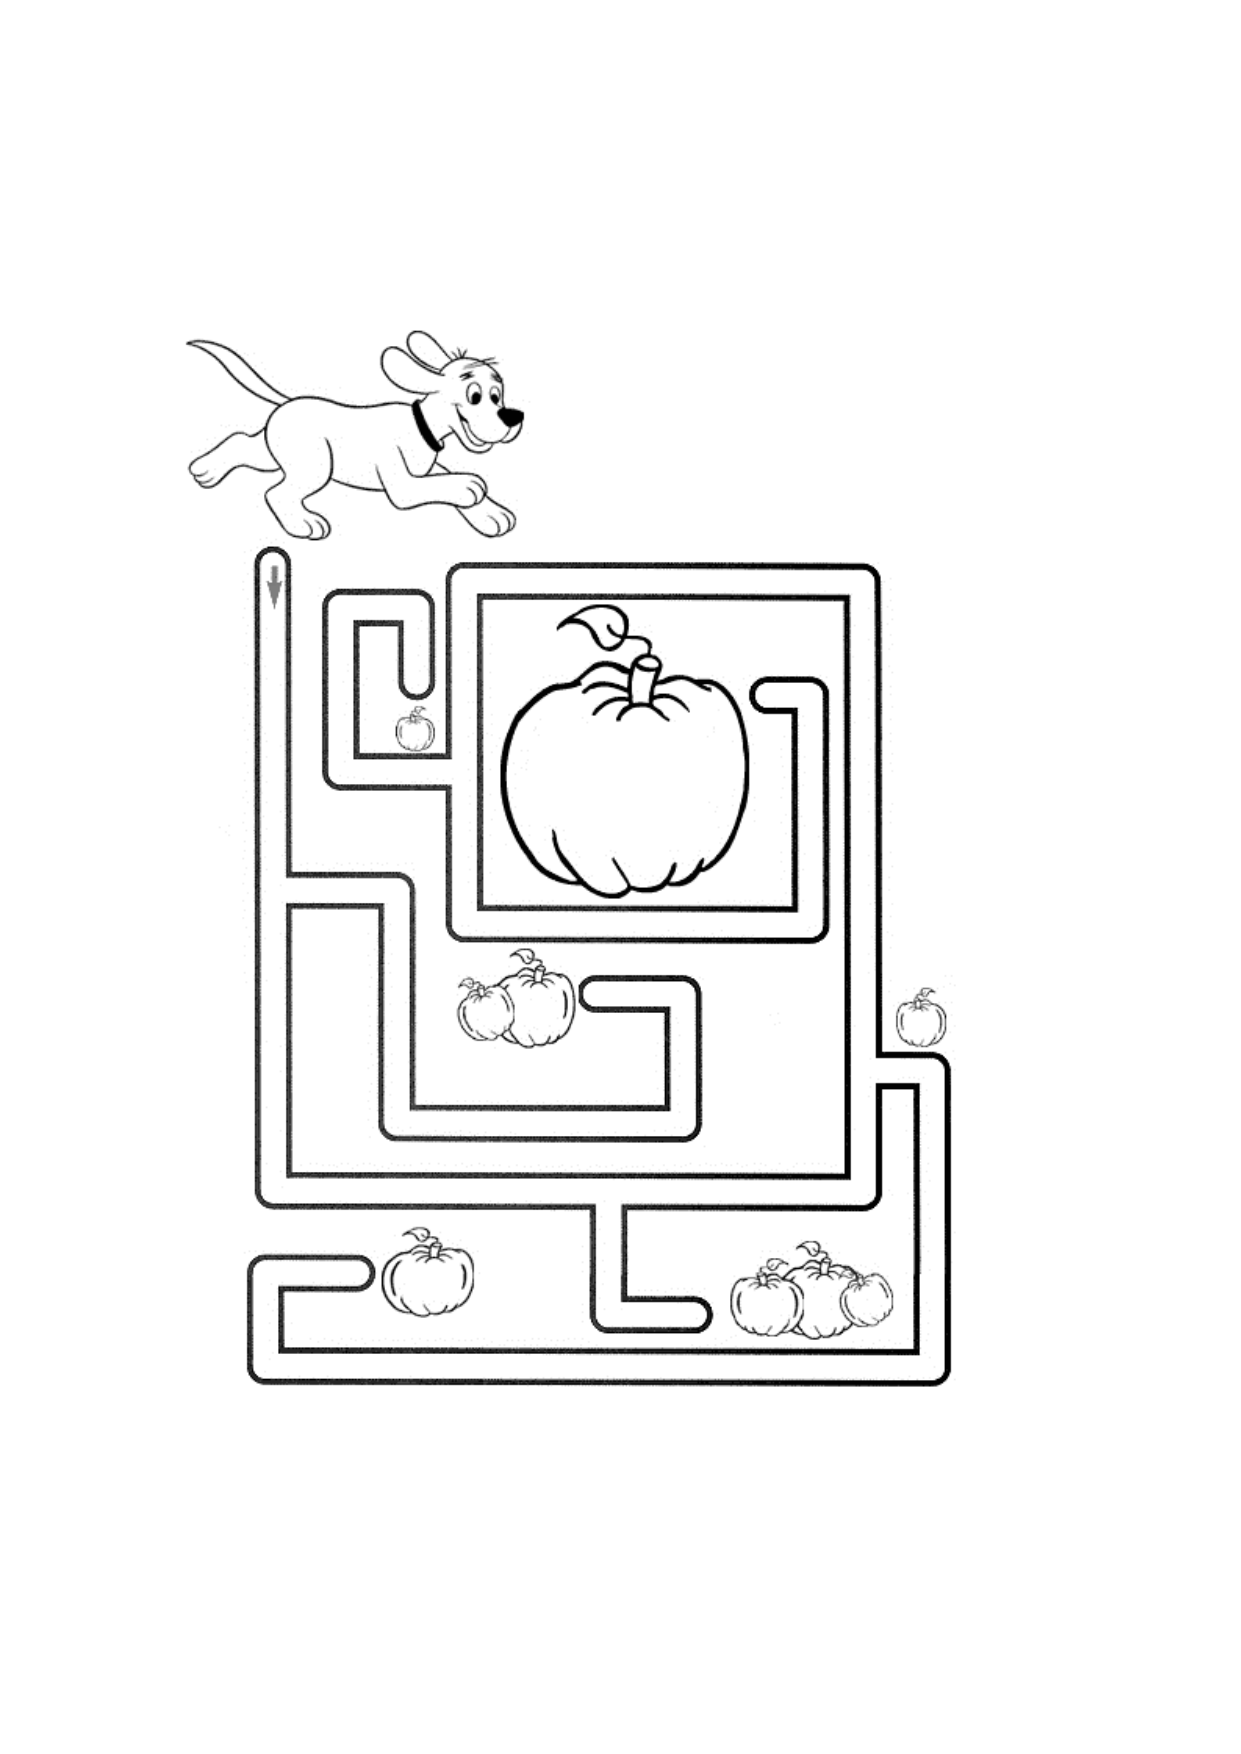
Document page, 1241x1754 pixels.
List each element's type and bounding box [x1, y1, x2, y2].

picture [177, 306, 995, 1440]
